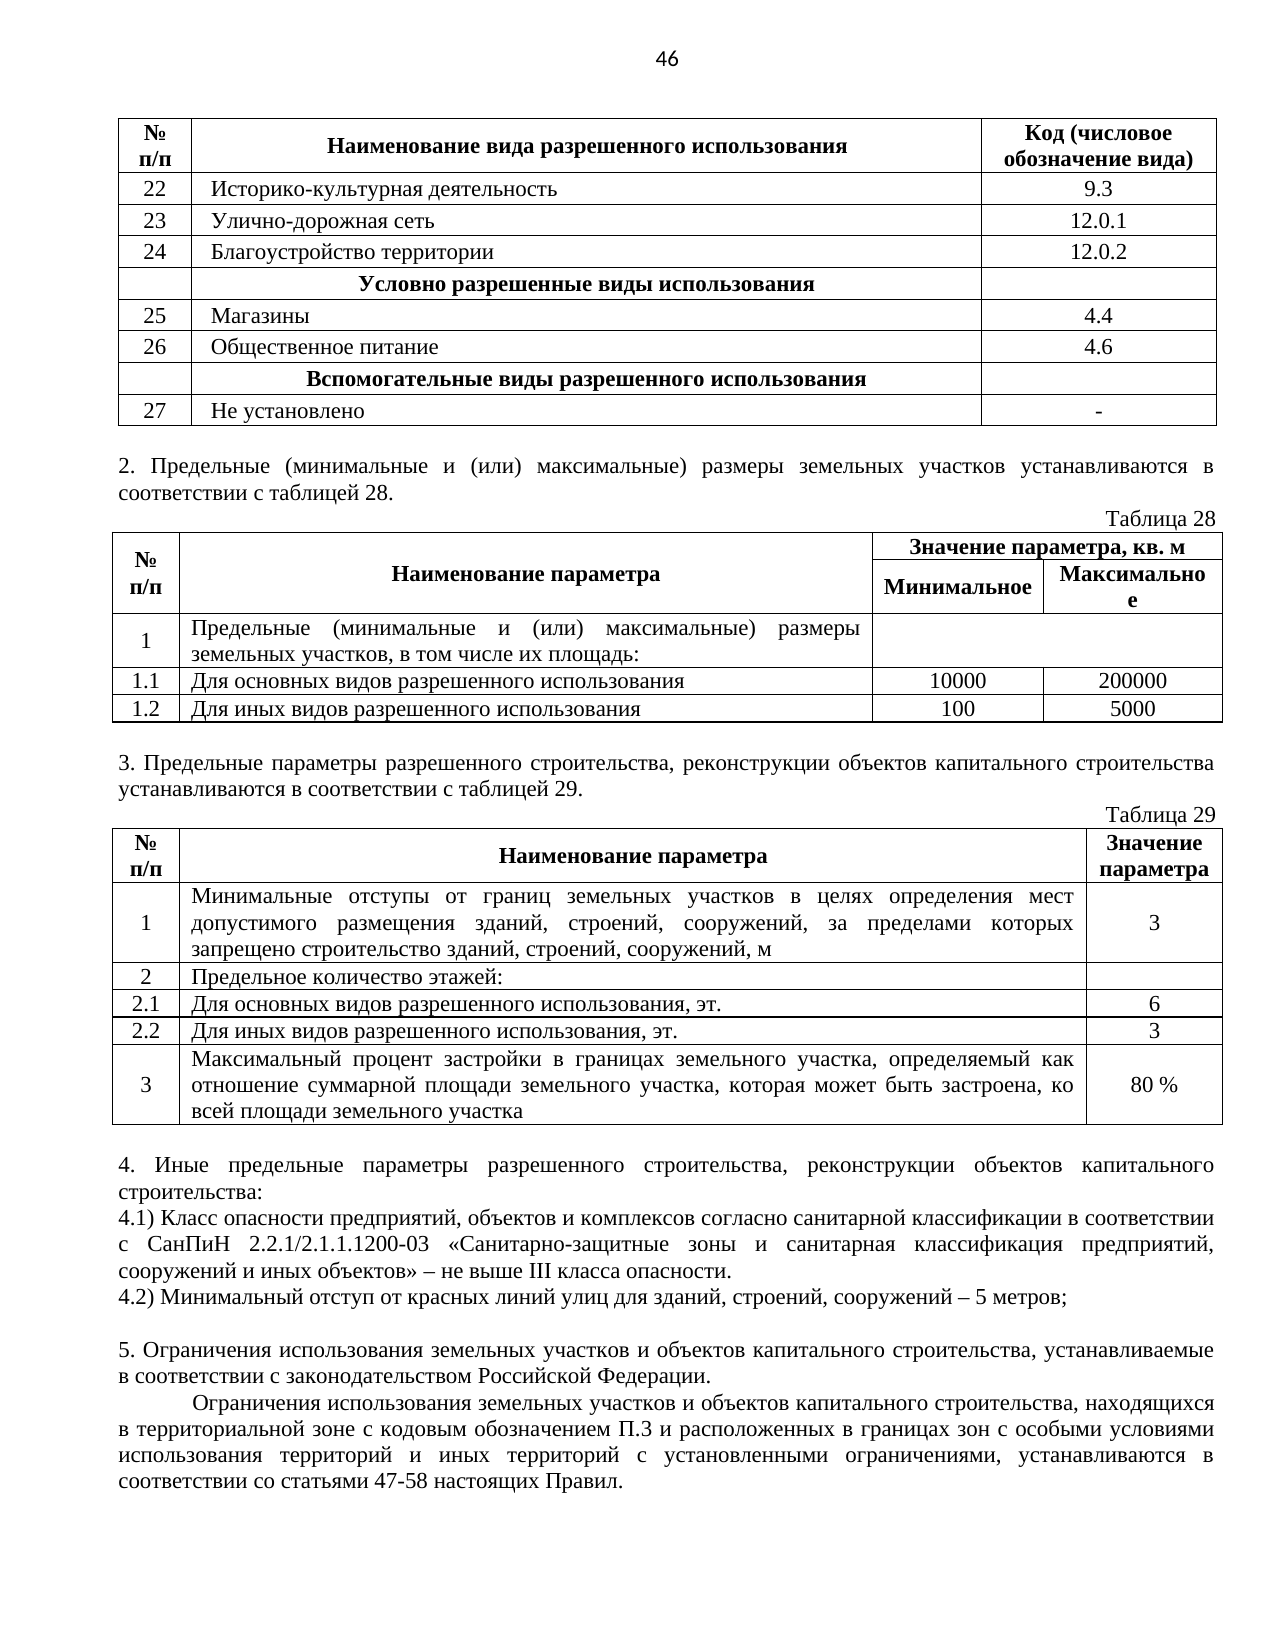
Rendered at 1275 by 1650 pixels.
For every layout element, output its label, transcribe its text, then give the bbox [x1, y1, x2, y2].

table_cell - [982, 395, 1216, 425]
table_cell 3 [113, 1045, 179, 1124]
text Таблица 28 [118, 505, 1216, 532]
table_header Значение параметра [1087, 829, 1222, 882]
table_cell Для основных видов разрешенного использования [180, 668, 872, 694]
table_header Наименование параметра [180, 533, 872, 613]
table_cell 5000 [1044, 695, 1222, 721]
table_header Код (числовое обозначение вида) [982, 119, 1216, 172]
text Ограничения использования земельных участков и объектов капитального строительства, находящихся в территориальной зоне с кодовым обозначением П.3 и расположенных в границах зон с особыми условиями использования территорий и иных территорий с установленными ограничениями, устанавливаются в соответствии со статьями 47-58 настоящих Правил. [118, 1388, 1216, 1494]
table_header Наименование параметра [180, 829, 1086, 882]
table_cell [119, 300, 191, 330]
table_cell Общественное питание [192, 331, 981, 362]
table_cell 1 [113, 883, 179, 962]
table_cell Для иных видов разрешенного использования, эт. [180, 1018, 1086, 1044]
table_header Наименование вида разрешенного использования [192, 119, 981, 172]
table_cell [119, 236, 191, 267]
table_cell Для иных видов разрешенного использования [180, 695, 872, 721]
table_cell [873, 614, 1222, 667]
table_cell Магазины [192, 300, 981, 330]
table_cell 2 [113, 963, 179, 989]
table_cell [1087, 963, 1222, 989]
table_header № п/п [119, 119, 191, 172]
table_header № п/п [113, 533, 179, 613]
table_cell [119, 331, 191, 362]
text 4.2) Минимальный отступ от красных линий улиц для зданий, строений, сооружений – 5 метров; [118, 1283, 1216, 1309]
list 3. Предельные параметры разрешенного строительства, реконструкции объектов капитального строительства устанавливаются в соответствии с таблицей 29. [118, 749, 1216, 801]
table_cell 9.3 [982, 173, 1216, 203]
table_cell Минимальные отступы от границ земельных участков в целях определения мест допустимого размещения зданий, строений, сооружений, за пределами которых запрещено строительство зданий, строений, сооружений, м [180, 883, 1086, 962]
table_cell 12.0.2 [982, 236, 1216, 267]
table_cell [119, 268, 191, 298]
list 2. Предельные (минимальные и (или) максимальные) размеры земельных участков устанавливаются в соответствии с таблицей 28. [118, 453, 1216, 505]
table_cell Улично-дорожная сеть [192, 205, 981, 235]
table_cell Не установлено [192, 395, 981, 425]
text Таблица 29 [118, 801, 1216, 828]
table_cell Благоустройство территории [192, 236, 981, 267]
table_cell Предельное количество этажей: [180, 963, 1086, 989]
table_cell Максимальный процент застройки в границах земельного участка, определяемый как отношение суммарной площади земельного участка, которая может быть застроена, ко всей площади земельного участка [180, 1045, 1086, 1124]
table_cell 1.1 [113, 668, 179, 694]
table_cell 10000 [873, 668, 1043, 694]
table_cell Для основных видов разрешенного использования, эт. [180, 990, 1086, 1016]
table_header № п/п [113, 829, 179, 882]
table_cell Минимальное [873, 560, 1043, 613]
table_cell 200000 [1044, 668, 1222, 694]
text 4.1) Класс опасности предприятий, объектов и комплексов согласно санитарной классификации в соответствии с СанПиН 2.2.1/2.1.1.1200-03 «Санитарно-защитные зоны и санитарная классификация предприятий, сооружений и иных объектов» – не выше III класса опасности. [118, 1204, 1216, 1283]
table_header Значение параметра, кв. м [873, 533, 1222, 559]
table_cell [119, 205, 191, 235]
table_cell 2.2 [113, 1018, 179, 1044]
table_cell Историко-культурная деятельность [192, 173, 981, 203]
table_cell 12.0.1 [982, 205, 1216, 235]
table_cell 4.6 [982, 331, 1216, 362]
table_cell [119, 173, 191, 203]
text 5. Ограничения использования земельных участков и объектов капитального строительства, устанавливаемые в соответствии с законодательством Российской Федерации. [118, 1336, 1216, 1388]
table_cell Максимальное [1044, 560, 1222, 613]
table_cell 2.1 [113, 990, 179, 1016]
table_cell Условно разрешенные виды использования [192, 268, 981, 298]
table_cell [982, 268, 1216, 298]
table_cell [119, 395, 191, 425]
table_cell 1 [113, 614, 179, 667]
text 4. Иные предельные параметры разрешенного строительства, реконструкции объектов капитального строительства: [118, 1151, 1216, 1204]
table_cell 80 % [1087, 1045, 1222, 1124]
table_cell 100 [873, 695, 1043, 721]
table_cell [982, 363, 1216, 393]
table_cell 6 [1087, 990, 1222, 1016]
table_cell 3 [1087, 1018, 1222, 1044]
table_cell Предельные (минимальные и (или) максимальные) размеры земельных участков, в том числе их площадь: [180, 614, 872, 667]
table_cell 3 [1087, 883, 1222, 962]
table_cell Вспомогательные виды разрешенного использования [192, 363, 981, 393]
table_cell 1.2 [113, 695, 179, 721]
table_cell 4.4 [982, 300, 1216, 330]
table_cell [119, 363, 191, 393]
